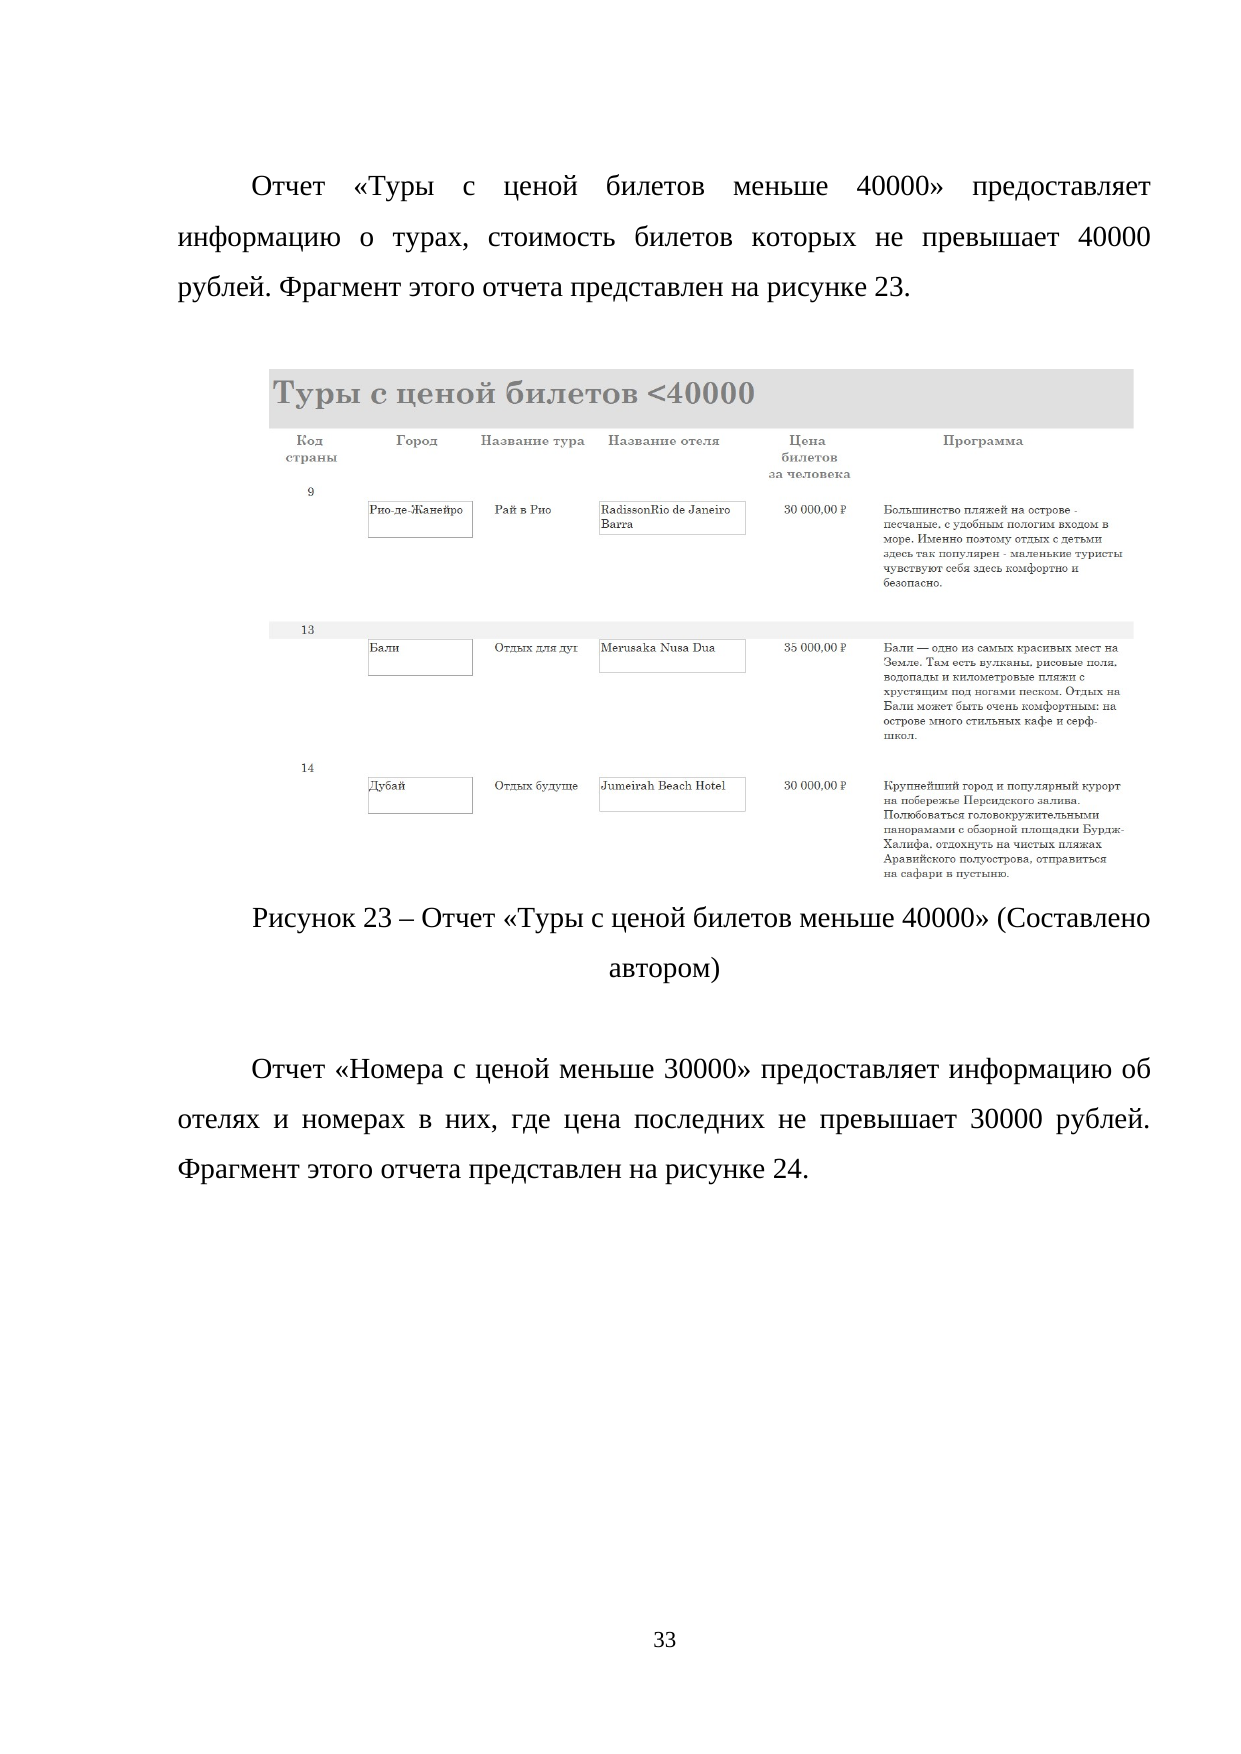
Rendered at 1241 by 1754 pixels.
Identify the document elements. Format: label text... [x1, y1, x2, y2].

picture [268, 369, 1134, 886]
text Отчет «Номера с ценой меньше 30000» предоставляет информацию об отелях и номерах в них, где цена последних не превышает 30000 рублей. Фрагмент этого отчета представлен на рисунке 24. [177, 1051, 1152, 1185]
text Рисунок 23 – Отчет «Туры с ценой билетов меньше 40000» (Составлено автором) [177, 900, 1152, 984]
text Отчет «Туры с ценой билетов меньше 40000» предоставляет информацию о турах, стоимость билетов которых не превышает 40000 рублей. Фрагмент этого отчета представлен на рисунке 23. [177, 168, 1152, 303]
